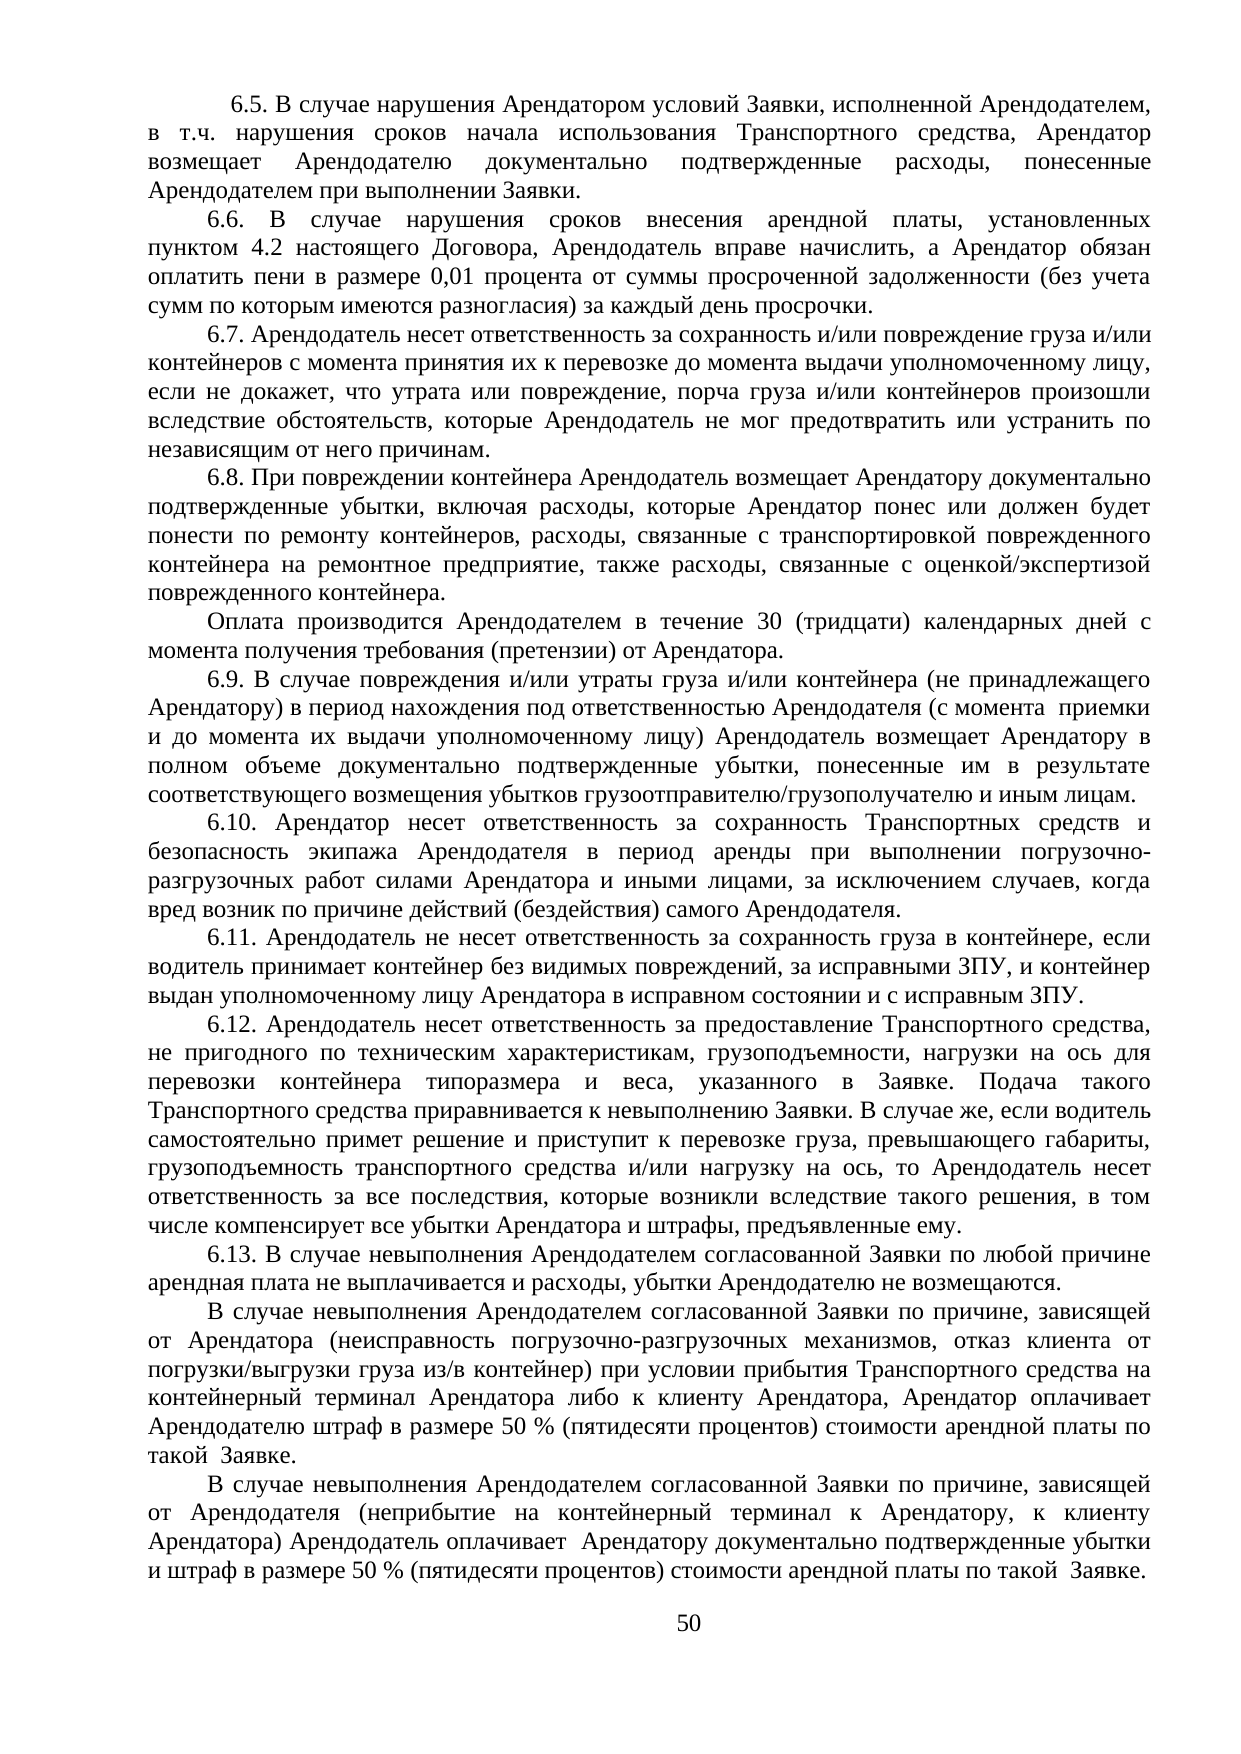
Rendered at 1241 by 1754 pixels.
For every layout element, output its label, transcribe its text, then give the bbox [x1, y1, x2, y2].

text В случае невыполнения Арендодателем согласованной Заявки по причине, зависящей от Арендодателя (неприбытие на контейнерный терминал к Арендатору, к клиенту Арендатора) Арендодатель оплачивает Арендатору документально подтвержденные убытки и штраф в размере 50 % (пятидесяти процентов) стоимости арендной платы по такой Заявке. [148, 1469, 1152, 1584]
text 6.8. При повреждении контейнера Арендодатель возмещает Арендатору документально подтвержденные убытки, включая расходы, которые Арендатор понес или должен будет понести по ремонту контейнеров, расходы, связанные с транспортировкой поврежденного контейнера на ремонтное предприятие, также расходы, связанные с оценкой/экспертизой поврежденного контейнера. [148, 462, 1152, 606]
text 6.6. В случае нарушения сроков внесения арендной платы, установленных пунктом 4.2 настоящего Договора, Арендодатель вправе начислить, а Арендатор обязан оплатить пени в размере 0,01 процента от суммы просроченной задолженности (без учета сумм по которым имеются разногласия) за каждый день просрочки. [148, 204, 1152, 319]
text 6.11. Арендодатель не несет ответственность за сохранность груза в контейнере, если водитель принимает контейнер без видимых повреждений, за исправными ЗПУ, и контейнер выдан уполномоченному лицу Арендатора в исправном состоянии и с исправным ЗПУ. [148, 922, 1152, 1009]
text 6.5. В случае нарушения Арендатором условий Заявки, исполненной Арендодателем, в т.ч. нарушения сроков начала использования Транспортного средства, Арендатор возмещает Арендодателю документально подтвержденные расходы, понесенные Арендодателем при выполнении Заявки. [148, 89, 1152, 204]
text 6.12. Арендодатель несет ответственность за предоставление Транспортного средства, не пригодного по техническим характеристикам, грузоподъемности, нагрузки на ось для перевозки контейнера типоразмера и веса, указанного в Заявке. Подача такого Транспортного средства приравнивается к невыполнению Заявки. В случае же, если водитель самостоятельно примет решение и приступит к перевозке груза, превышающего габариты, грузоподъемность транспортного средства и/или нагрузку на ось, то Арендодатель несет ответственность за все последствия, которые возникли вследствие такого решения, в том числе компенсирует все убытки Арендатора и штрафы, предъявленные ему. [148, 1009, 1152, 1239]
text 6.13. В случае невыполнения Арендодателем согласованной Заявки по любой причине арендная плата не выплачивается и расходы, убытки Арендодателю не возмещаются. [148, 1239, 1152, 1296]
text В случае невыполнения Арендодателем согласованной Заявки по причине, зависящей от Арендатора (неисправность погрузочно-разгрузочных механизмов, отказ клиента от погрузки/выгрузки груза из/в контейнер) при условии прибытия Транспортного средства на контейнерный терминал Арендатора либо к клиенту Арендатора, Арендатор оплачивает Арендодателю штраф в размере 50 % (пятидесяти процентов) стоимости арендной платы по такой Заявке. [148, 1296, 1152, 1469]
text 6.7. Арендодатель несет ответственность за сохранность и/или повреждение груза и/или контейнеров с момента принятия их к перевозке до момента выдачи уполномоченному лицу, если не докажет, что утрата или повреждение, порча груза и/или контейнеров произошли вследствие обстоятельств, которые Арендодатель не мог предотвратить или устранить по независящим от него причинам. [148, 319, 1152, 462]
text 6.10. Арендатор несет ответственность за сохранность Транспортных средств и безопасность экипажа Арендодателя в период аренды при выполнении погрузочно-разгрузочных работ силами Арендатора и иными лицами, за исключением случаев, когда вред возник по причине действий (бездействия) самого Арендодателя. [148, 807, 1152, 922]
text Оплата производится Арендодателем в течение 30 (тридцати) календарных дней с момента получения требования (претензии) от Арендатора. [148, 606, 1152, 664]
text 6.9. В случае повреждения и/или утраты груза и/или контейнера (не принадлежащего Арендатору) в период нахождения под ответственностью Арендодателя (с момента приемки и до момента их выдачи уполномоченному лицу) Арендодатель возмещает Арендатору в полном объеме документально подтвержденные убытки, понесенные им в результате соответствующего возмещения убытков грузоотправителю/грузополучателю и иным лицам. [148, 664, 1152, 807]
